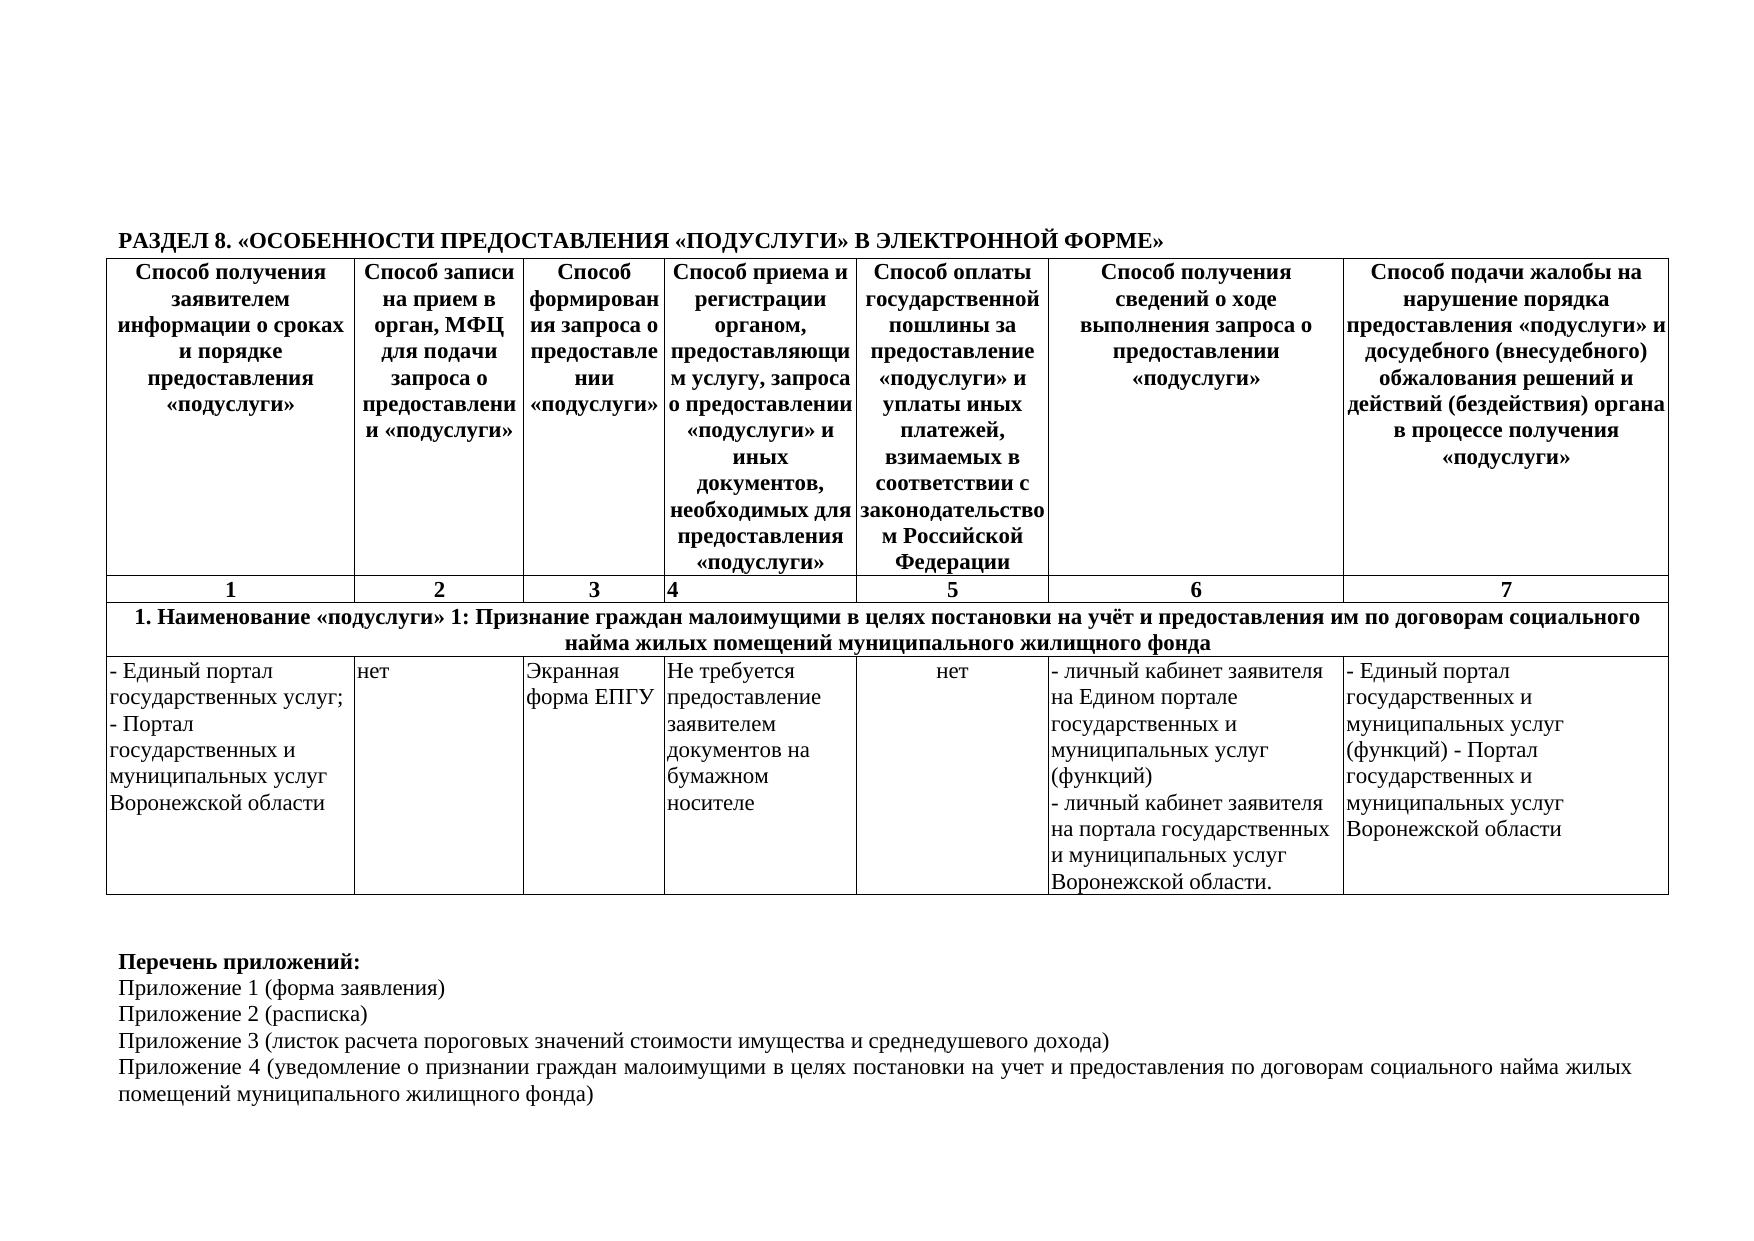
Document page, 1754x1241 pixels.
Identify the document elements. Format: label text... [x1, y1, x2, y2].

table_cell 2 [355, 576, 523, 602]
table_header Способ получения заявителем информации о сроках и порядке предоставления «подуслуги» [107, 259, 354, 575]
table_cell Не требуется предоставление заявителем документов на бумажном носителе [665, 657, 856, 894]
table_cell 1 [107, 576, 354, 602]
table_cell 7 [1344, 576, 1668, 602]
table_header Способ формирования запроса о предоставлении «подуслуги» [524, 259, 664, 575]
table_cell 1. Наименование «подуслуги» 1: Признание граждан малоимущими в целях постановки на учёт и предоставления им по договорам социального найма жилых помещений муниципального жилищного фонда [107, 603, 1668, 656]
table_header Способ приема и регистрации органом, предоставляющим услугу, запроса о предоставлении «подуслуги» и иных документов, необходимых для предоставления «подуслуги» [665, 259, 856, 575]
text Приложение 1 (форма заявления) [118, 974, 1636, 1001]
table_cell нет [857, 657, 1048, 894]
table_cell - Единый портал государственных и муниципальных услуг (функций) - Портал государственных и муниципальных услуг Воронежской области [1344, 657, 1668, 894]
subtitle РАЗДЕЛ 8. «ОСОБЕННОСТИ ПРЕДОСТАВЛЕНИЯ «ПОДУСЛУГИ» В ЭЛЕКТРОННОЙ ФОРМЕ» [118, 227, 1636, 253]
table_cell 6 [1049, 576, 1343, 602]
table_header Способ получения сведений о ходе выполнения запроса о предоставлении «подуслуги» [1049, 259, 1343, 575]
table_header Способ подачи жалобы на нарушение порядка предоставления «подуслуги» и досудебного (внесудебного) обжалования решений и действий (бездействия) органа в процессе получения «подуслуги» [1344, 259, 1668, 575]
table_cell 3 [524, 576, 664, 602]
table_header Способ записи на прием в орган, МФЦ для подачи запроса о предоставлении «подуслуги» [355, 259, 523, 575]
table_cell Экранная форма ЕПГУ [524, 657, 664, 894]
text Приложение 3 (листок расчета пороговых значений стоимости имущества и среднедушевого дохода) [118, 1027, 1636, 1053]
table_header Способ оплаты государственной пошлины за предоставление «подуслуги» и уплаты иных платежей, взимаемых в соответствии с законодательством Российской Федерации [857, 259, 1048, 575]
text Перечень приложений: [118, 948, 1636, 974]
table_cell - Единый портал государственных услуг; - Портал государственных и муниципальных услуг Воронежской области [107, 657, 354, 894]
table_cell 5 [857, 576, 1048, 602]
text Приложение 2 (расписка) [118, 1001, 1636, 1027]
table_cell - личный кабинет заявителя на Едином портале государственных и муниципальных услуг (функций) - личный кабинет заявителя на портала государственных и муниципальных услуг Воронежской области. [1049, 657, 1343, 894]
text Приложение 4 (уведомление о признании граждан малоимущими в целях постановки на учет и предоставления по договорам социального найма жилых помещений муниципального жилищного фонда) [118, 1053, 1636, 1106]
table_cell нет [355, 657, 523, 894]
table_cell 4 [665, 576, 856, 602]
